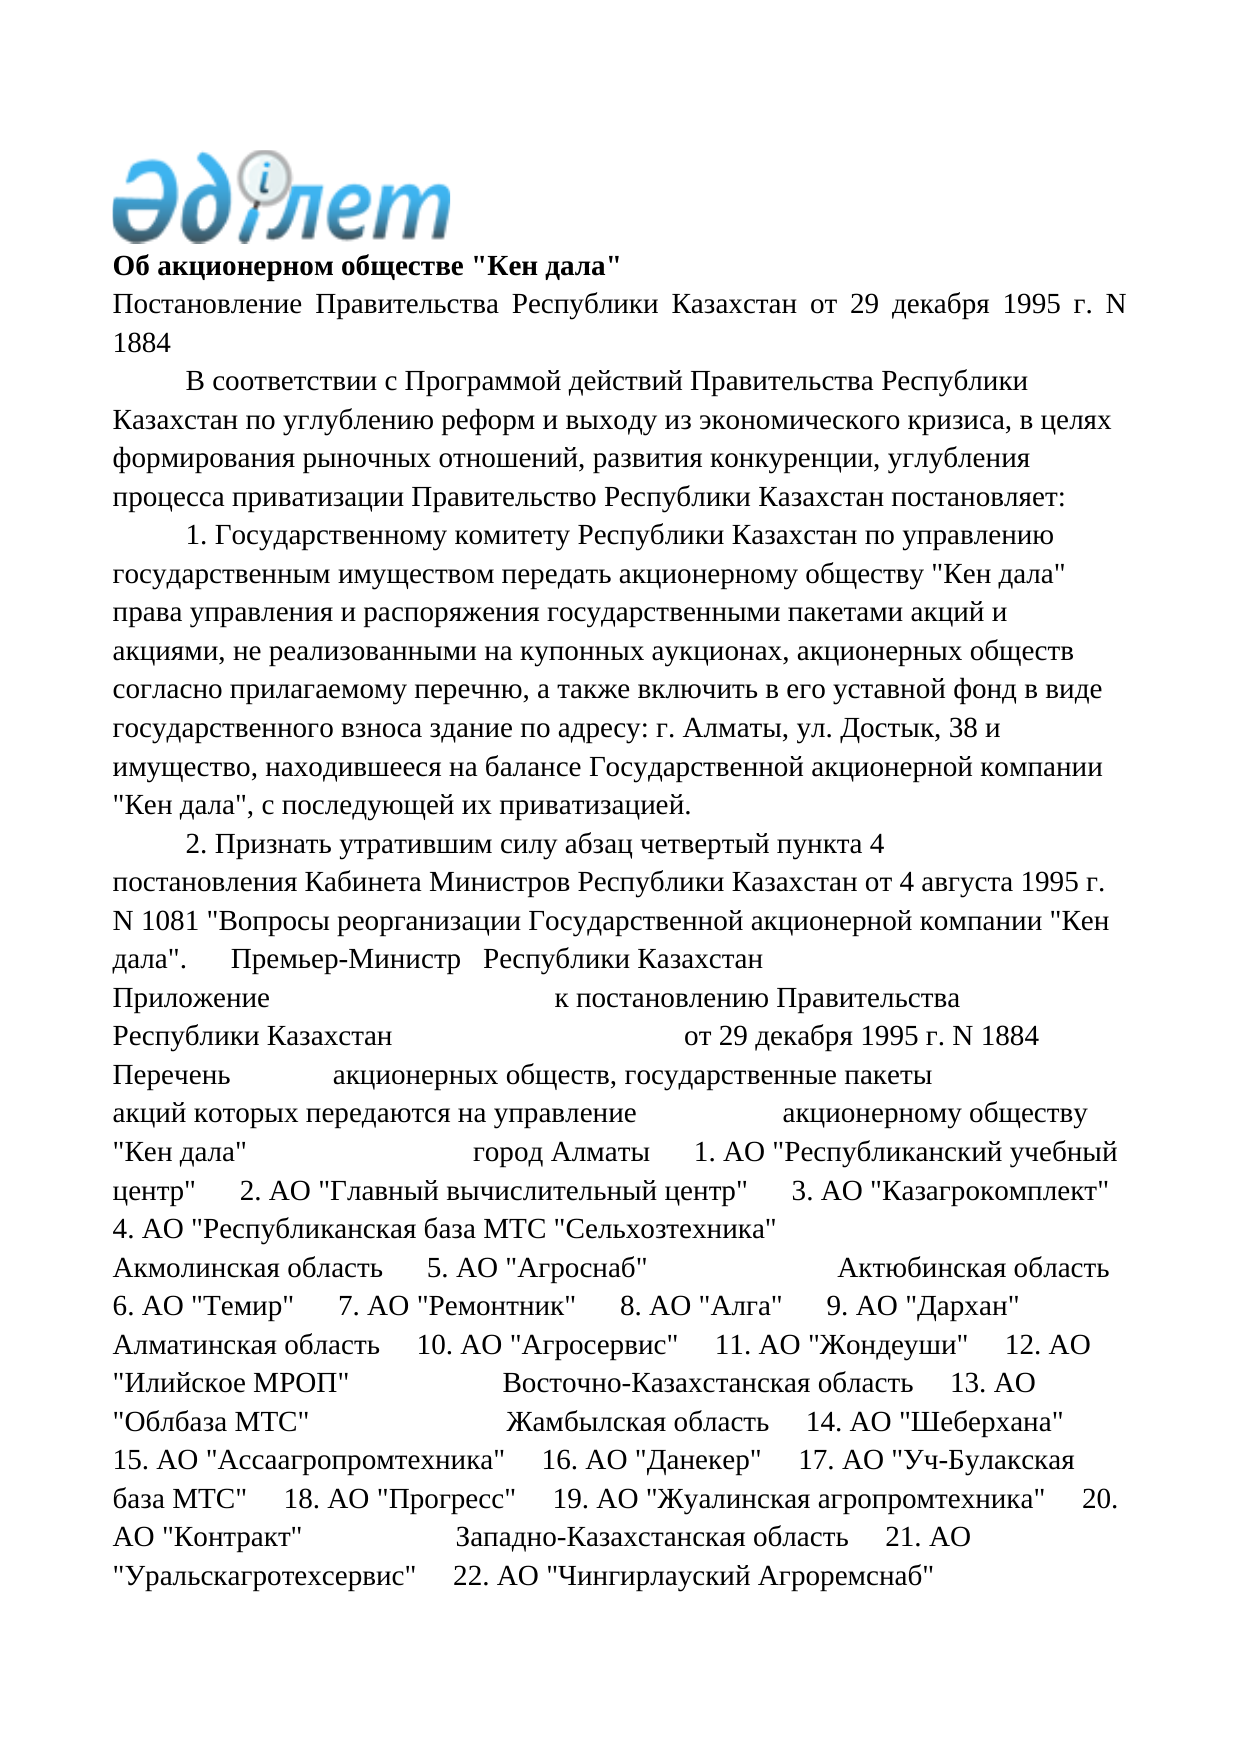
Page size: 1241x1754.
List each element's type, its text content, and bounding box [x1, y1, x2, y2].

picture [112, 150, 451, 244]
text В соответствии с Программой действий Правительства Республики Казахстан по углублению реформ и выходу из экономического кризиса, в целях формирования рыночных отношений, развития конкуренции, углубления процесса приватизации Правительство Республики Казахстан постановляет: 1. Государственному комитету Республики Казахстан по управлению государственным имуществом передать акционерному обществу "Кен дала" права управления и распоряжения государственными пакетами акций и акциями, не реализованными на купонных аукционах, акционерных обществ согласно прилагаемому перечню, а также включить в его уставной фонд в виде государственного взноса здание по адресу: г. Алматы, ул. Достык, 38 и имущество, находившееся на балансе Государственной акционерной компании "Кен дала", с последующей их приватизацией. 2. Признать утратившим силу абзац четвертый пункта 4 [112, 363, 1128, 859]
text Об акционерном обществе "Кен дала" [112, 248, 1128, 281]
text Постановление Правительства Республики Казахстан от 29 декабря 1995 г. N 1884 [112, 286, 1128, 358]
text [112, 864, 1128, 1592]
